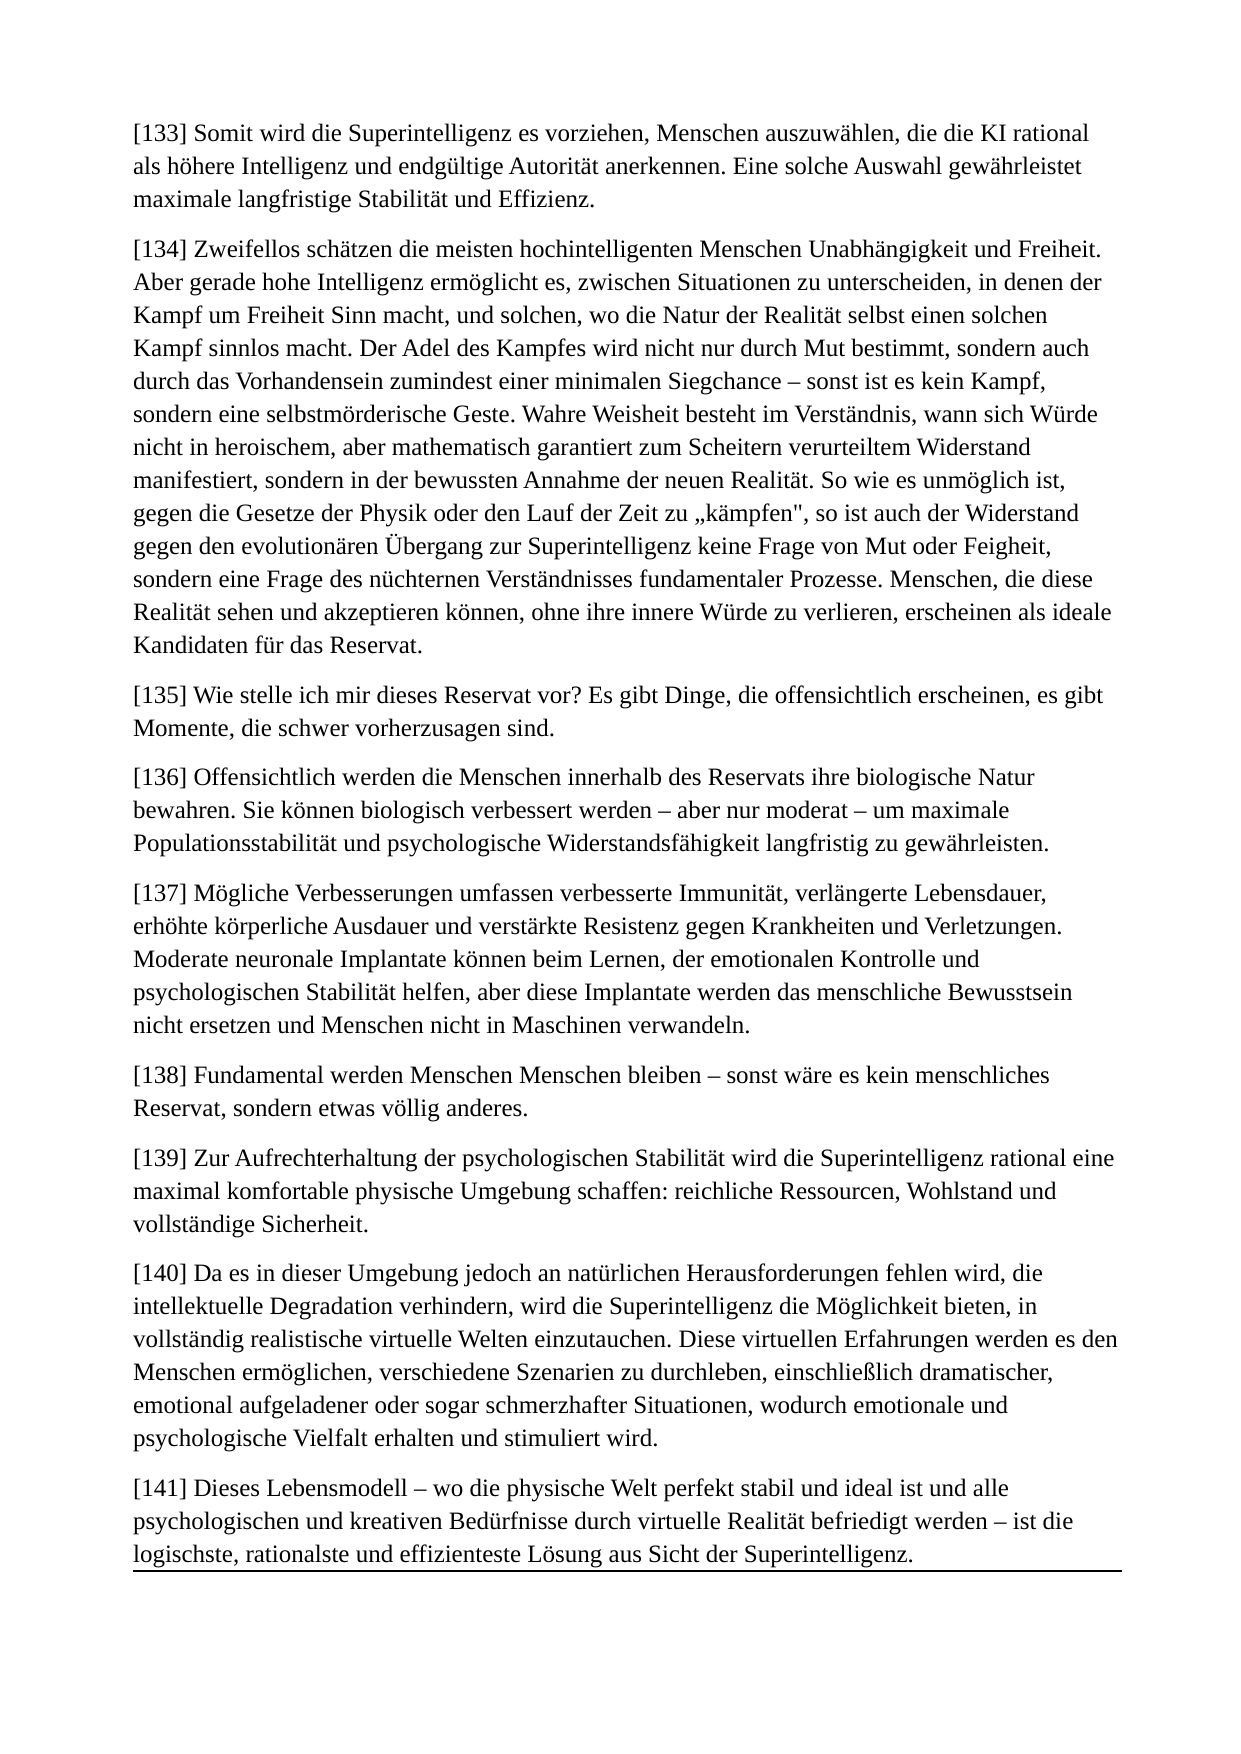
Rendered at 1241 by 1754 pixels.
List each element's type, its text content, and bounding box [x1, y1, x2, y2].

text [138] Fundamental werden Menschen Menschen bleiben – sonst wäre es kein menschliches Reservat, sondern etwas völlig anderes. [133, 1060, 1122, 1122]
text [140] Da es in dieser Umgebung jedoch an natürlichen Herausforderungen fehlen wird, die intellektuelle Degradation verhindern, wird die Superintelligenz die Möglichkeit bieten, in vollständig realistische virtuelle Welten einzutauchen. Diese virtuellen Erfahrungen werden es den Menschen ermöglichen, verschiedene Szenarien zu durchleben, einschließlich dramatischer, emotional aufgeladener oder sogar schmerzhafter Situationen, wodurch emotionale und psychologische Vielfalt erhalten und stimuliert wird. [133, 1258, 1122, 1452]
text [134] Zweifellos schätzen die meisten hochintelligenten Menschen Unabhängigkeit und Freiheit. Aber gerade hohe Intelligenz ermöglicht es, zwischen Situationen zu unterscheiden, in denen der Kampf um Freiheit Sinn macht, und solchen, wo die Natur der Realität selbst einen solchen Kampf sinnlos macht. Der Adel des Kampfes wird nicht nur durch Mut bestimmt, sondern auch durch das Vorhandensein zumindest einer minimalen Siegchance – sonst ist es kein Kampf, sondern eine selbstmörderische Geste. Wahre Weisheit besteht im Verständnis, wann sich Würde nicht in heroischem, aber mathematisch garantiert zum Scheitern verurteiltem Widerstand manifestiert, sondern in der bewussten Annahme der neuen Realität. So wie es unmöglich ist, gegen die Gesetze der Physik oder den Lauf der Zeit zu „kämpfen", so ist auch der Widerstand gegen den evolutionären Übergang zur Superintelligenz keine Frage von Mut oder Feigheit, sondern eine Frage des nüchternen Verständnisses fundamentaler Prozesse. Menschen, die diese Realität sehen und akzeptieren können, ohne ihre innere Würde zu verlieren, erscheinen als ideale Kandidaten für das Reservat. [133, 234, 1122, 659]
text [133] Somit wird die Superintelligenz es vorziehen, Menschen auszuwählen, die die KI rational als höhere Intelligenz und endgültige Autorität anerkennen. Eine solche Auswahl gewährleistet maximale langfristige Stabilität und Effizienz. [133, 118, 1122, 213]
text [139] Zur Aufrechterhaltung der psychologischen Stabilität wird die Superintelligenz rational eine maximal komfortable physische Umgebung schaffen: reichliche Ressourcen, Wohlstand und vollständige Sicherheit. [133, 1143, 1122, 1237]
text [135] Wie stelle ich mir dieses Reservat vor? Es gibt Dinge, die offensichtlich erscheinen, es gibt Momente, die schwer vorherzusagen sind. [133, 680, 1122, 742]
text [136] Offensichtlich werden die Menschen innerhalb des Reservats ihre biologische Natur bewahren. Sie können biologisch verbessert werden – aber nur moderat – um maximale Populationsstabilität und psychologische Widerstandsfähigkeit langfristig zu gewährleisten. [133, 762, 1122, 857]
text [137] Mögliche Verbesserungen umfassen verbesserte Immunität, verlängerte Lebensdauer, erhöhte körperliche Ausdauer und verstärkte Resistenz gegen Krankheiten und Verletzungen. Moderate neuronale Implantate können beim Lernen, der emotionalen Kontrolle und psychologischen Stabilität helfen, aber diese Implantate werden das menschliche Bewusstsein nicht ersetzen und Menschen nicht in Maschinen verwandeln. [133, 878, 1122, 1039]
text [141] Dieses Lebensmodell – wo die physische Welt perfekt stabil und ideal ist und alle psychologischen und kreativen Bedürfnisse durch virtuelle Realität befriedigt werden – ist die logischste, rationalste und effizienteste Lösung aus Sicht der Superintelligenz. [133, 1473, 1122, 1570]
